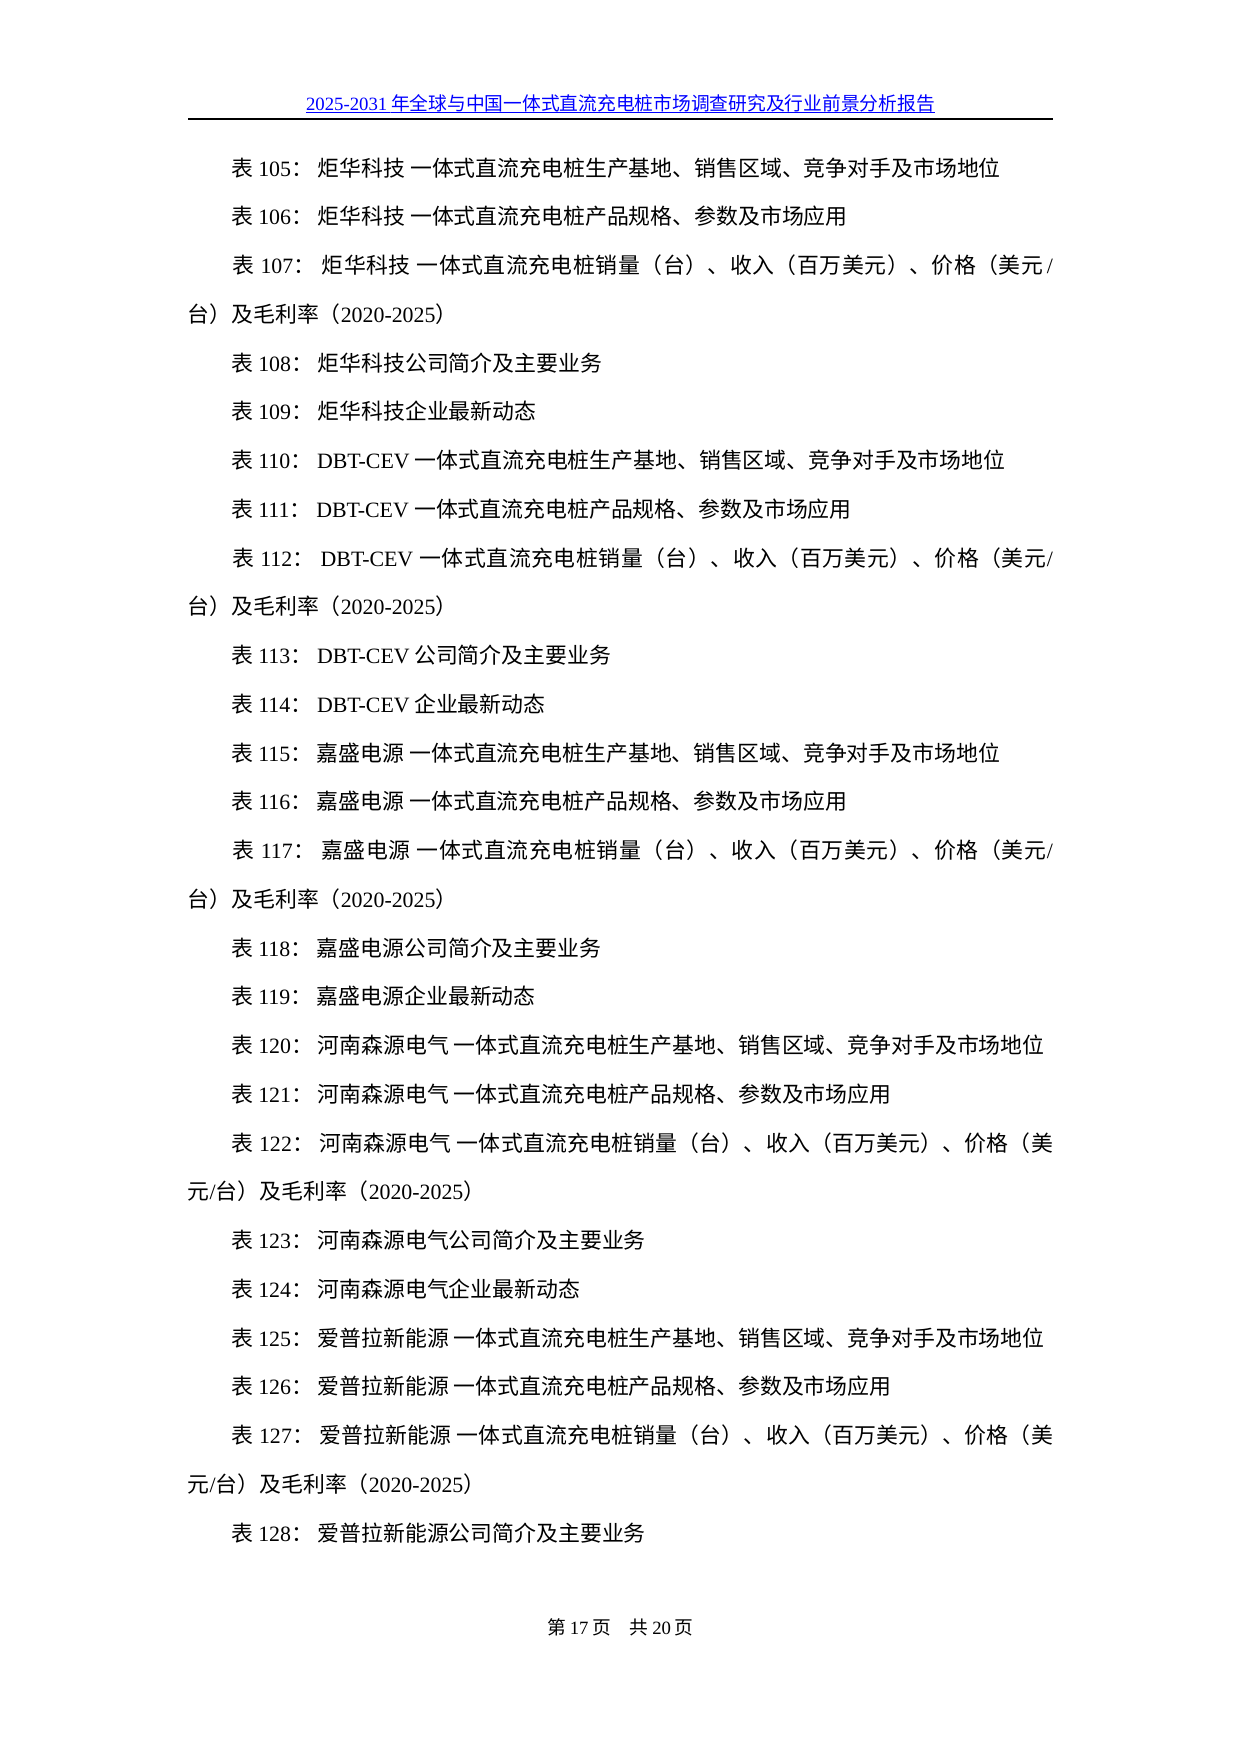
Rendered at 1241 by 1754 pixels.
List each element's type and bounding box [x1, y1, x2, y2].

text [187, 150, 1053, 1548]
